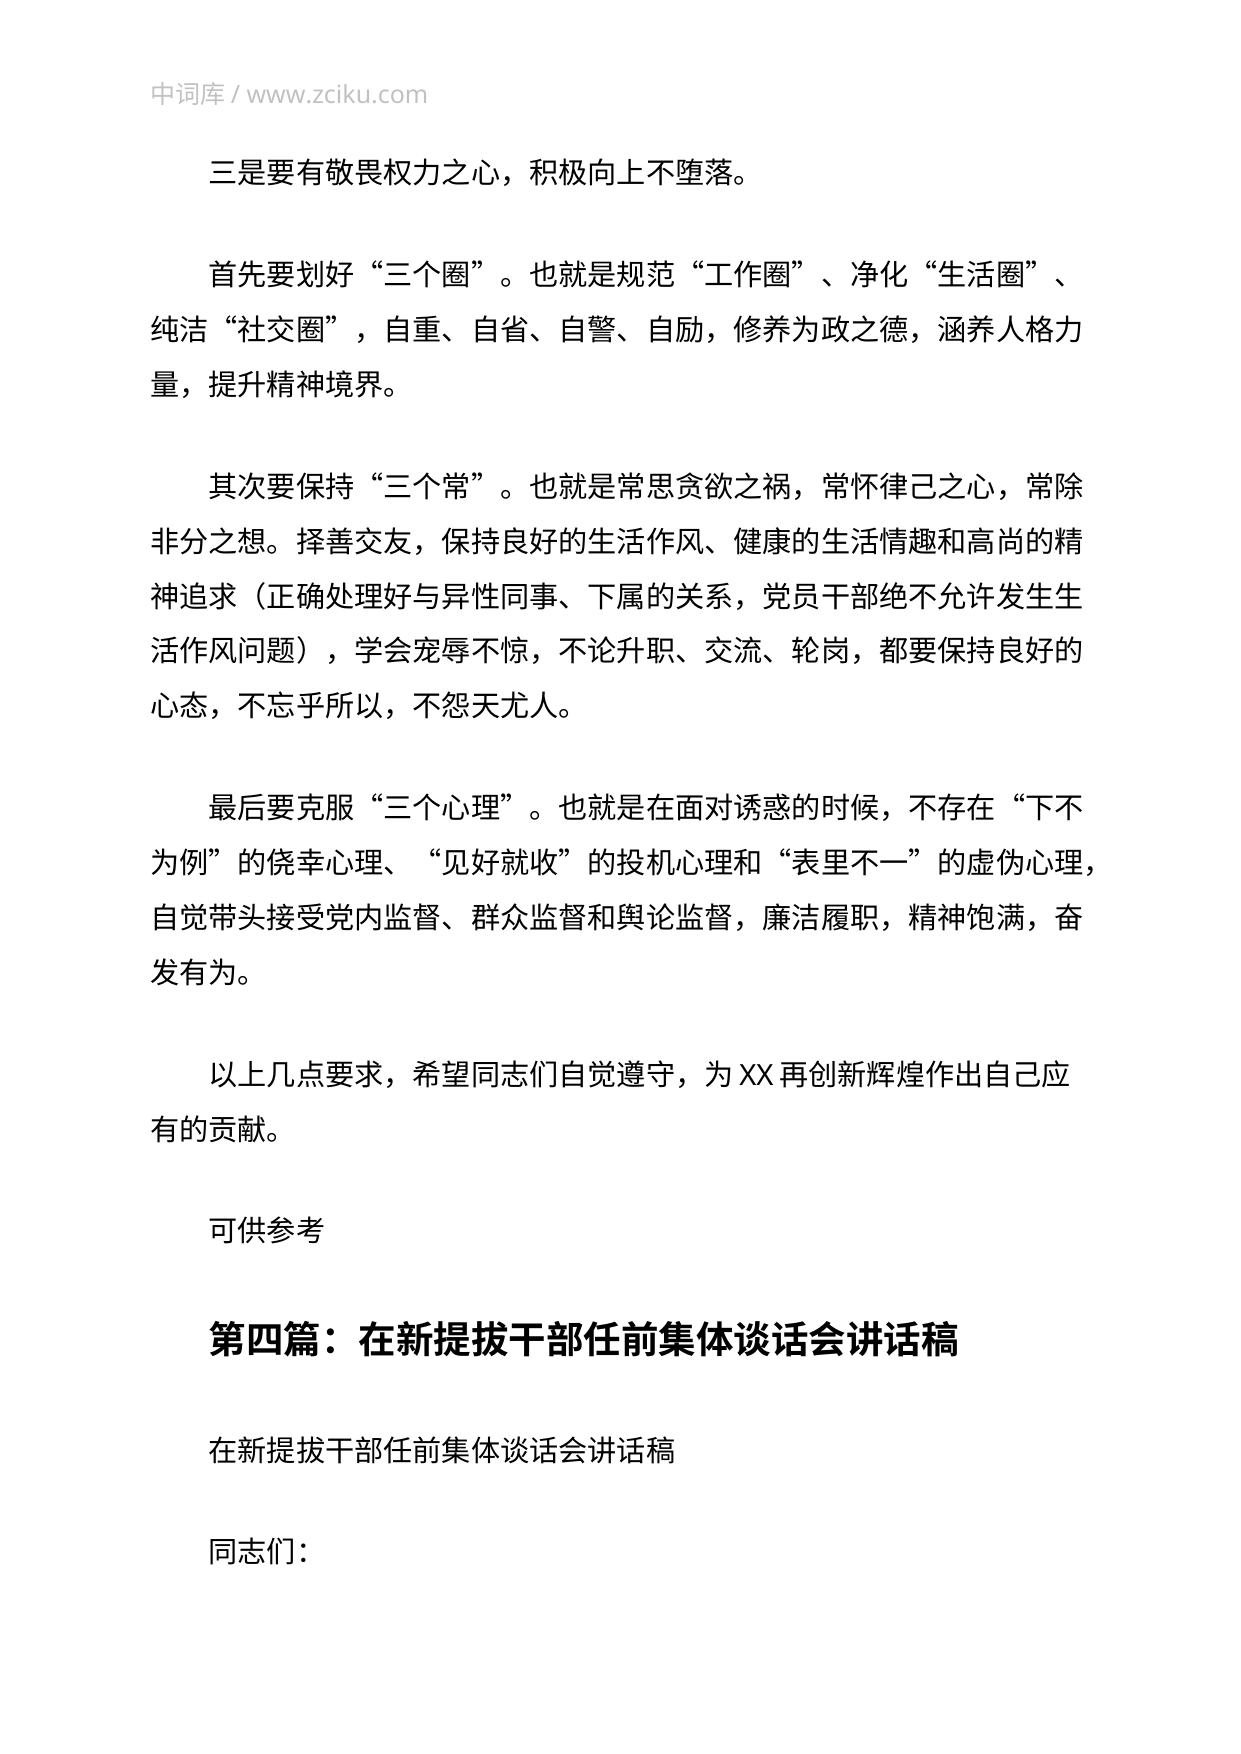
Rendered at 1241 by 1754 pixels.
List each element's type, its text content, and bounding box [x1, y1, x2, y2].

text 三是要有敬畏权力之心，积极向上不堕落。 [150, 150, 1090, 192]
text 第四篇：在新提拔干部任前集体谈话会讲话稿 [150, 1310, 1090, 1364]
text 在新提拔干部任前集体谈话会讲话稿 [150, 1427, 1090, 1469]
text 可供参考 [150, 1208, 1090, 1250]
text 同志们： [150, 1529, 1090, 1571]
text 以上几点要求，希望同志们自觉遵守，为XX再创新辉煌作出自己应有的贡献。 [150, 1051, 1090, 1148]
text 其次要保持“三个常”。也就是常思贪欲之祸，常怀律己之心，常除非分之想。择善交友，保持良好的生活作风、健康的生活情趣和高尚的精神追求（正确处理好与异性同事、下属的关系，党员干部绝不允许发生生活作风问题），学会宠辱不惊，不论升职、交流、轮岗，都要保持良好的心态，不忘乎所以，不怨天尤人。 [150, 463, 1090, 725]
text 首先要划好“三个圈”。也就是规范“工作圈”、净化“生活圈”、纯洁“社交圈”，自重、自省、自警、自励，修养为政之德，涵养人格力量，提升精神境界。 [150, 252, 1090, 404]
text 最后要克服“三个心理”。也就是在面对诱惑的时候，不存在“下不为例”的侥幸心理、“见好就收”的投机心理和“表里不一”的虚伪心理，自觉带头接受党内监督、群众监督和舆论监督，廉洁履职，精神饱满，奋发有为。 [150, 785, 1090, 992]
